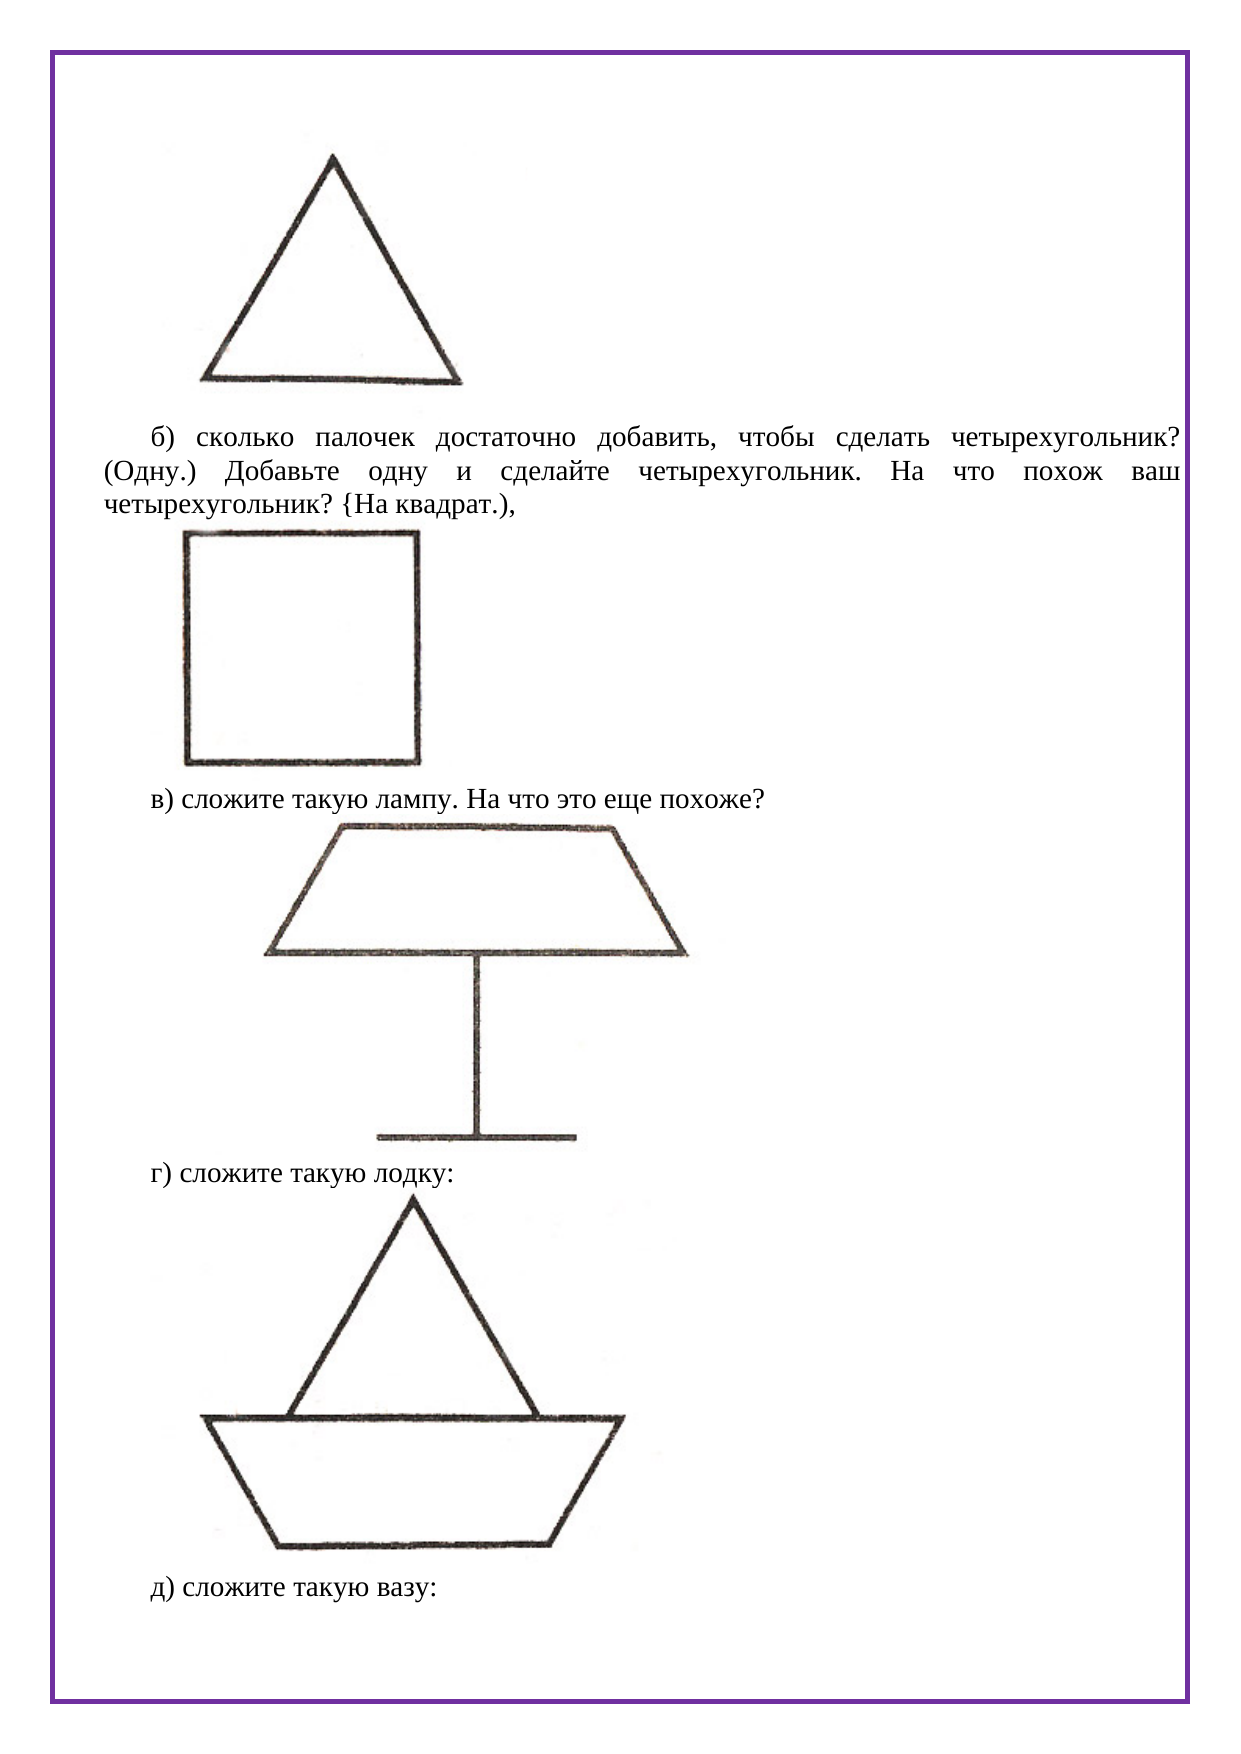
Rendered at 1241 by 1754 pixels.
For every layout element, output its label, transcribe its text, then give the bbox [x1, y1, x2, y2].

text г) сложите такую лодку: [103, 1155, 1181, 1188]
picture [150, 520, 452, 781]
picture [150, 118, 528, 420]
picture [150, 1188, 687, 1570]
text д) сложите такую вазу: [103, 1569, 1181, 1603]
text б) сколько палочек достаточно добавить, чтобы сделать четырехугольник? (Одну.) Добавьте одну и сделайте четырехугольник. На что похож ваш четырехугольник? {На квадрат.), [103, 419, 1181, 520]
text в) сложите такую лампу. На что это еще похоже? [103, 781, 1181, 814]
picture [150, 814, 796, 1155]
